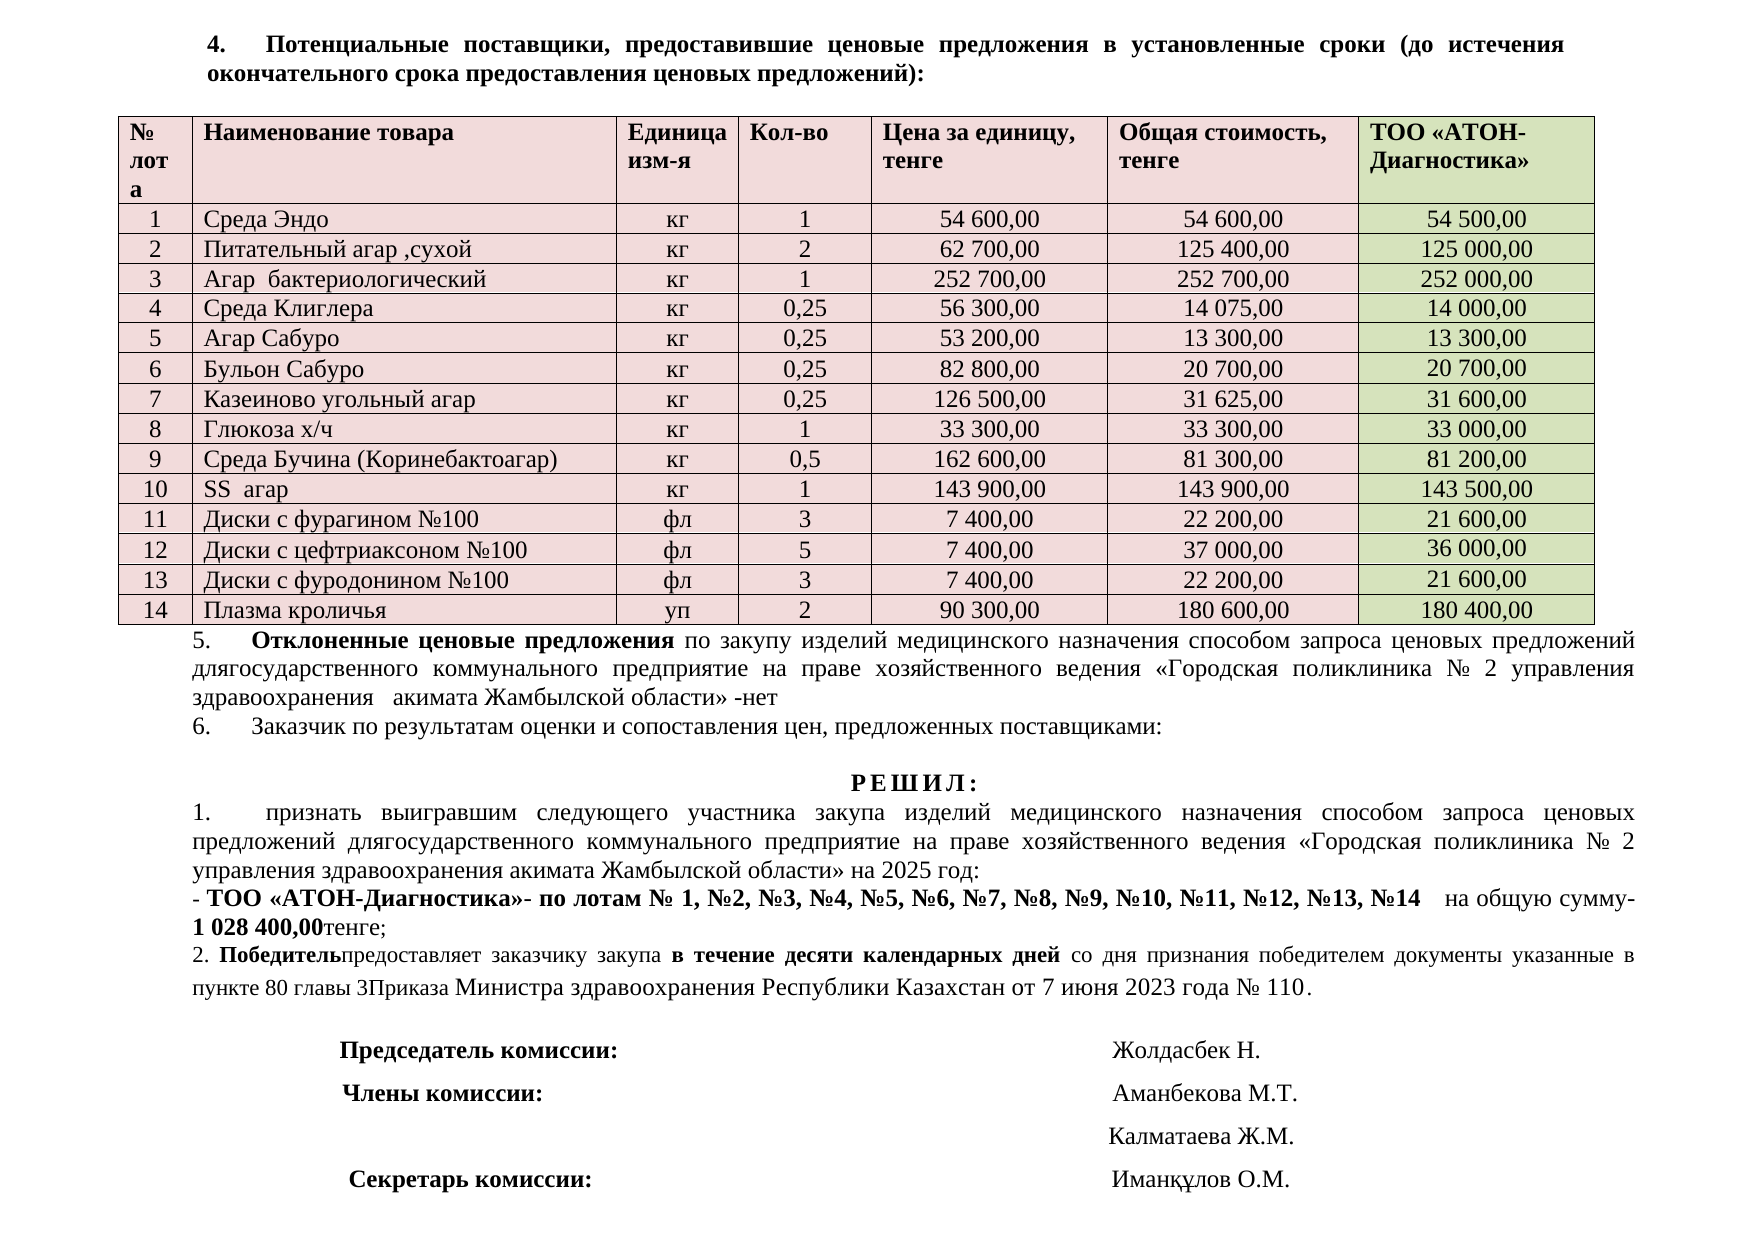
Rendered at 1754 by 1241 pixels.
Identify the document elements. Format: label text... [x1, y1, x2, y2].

table_cell 36 000,00 [1359, 534, 1594, 563]
table_cell SS агар [193, 474, 616, 503]
table_cell 7 400,00 [872, 504, 1107, 532]
table_cell 82 800,00 [872, 353, 1107, 383]
table_cell 3 [119, 264, 192, 292]
table_cell 1 [739, 474, 871, 503]
table_cell Диски с фурагином №100 [193, 504, 616, 532]
table_cell 252 700,00 [872, 264, 1107, 292]
table_cell Глюкоза х/ч [193, 414, 616, 443]
table_cell Диски с фуродонином №100 [193, 565, 616, 594]
table_cell 11 [119, 504, 192, 532]
table_cell кг [617, 264, 738, 292]
table_cell фл [617, 565, 738, 594]
table_cell 12 [119, 534, 192, 563]
table_cell 81 200,00 [1359, 444, 1594, 473]
table_cell 14 [119, 595, 192, 624]
text Председатель комиссии: Жолдасбек Н. [266, 1035, 1636, 1064]
table_cell Бульон Сабуро [193, 353, 616, 383]
table_cell 54 600,00 [1108, 204, 1358, 233]
table_cell кг [617, 384, 738, 413]
table_cell Казеиново угольный агар [193, 384, 616, 413]
text 2. Победительпредоставляет заказчику закупа в течение десяти календарных дней со дня признания победителем документы указанные в пункте 80 главы 3Приказа Министра здравоохранения Республики Казахстан от 7 июня 2023 года № 110. [192, 941, 1636, 1000]
table_cell 3 [739, 565, 871, 594]
list признать выигравшим следующего участника закупа изделий медицинского назначения способом запроса ценовых предложений длягосударственного коммунального предприятие на праве хозяйственного ведения «Городская поликлиника № 2 управления здравоохранения акимата Жамбылской области» на 2025 год: [192, 797, 1636, 883]
table_cell 1 [119, 204, 192, 233]
table_cell 54 600,00 [872, 204, 1107, 233]
table_header № лота [119, 117, 192, 203]
table_cell кг [617, 234, 738, 263]
table_cell 90 300,00 [872, 595, 1107, 624]
table_cell фл [617, 504, 738, 532]
table_cell 0,25 [739, 294, 871, 322]
table_cell 2 [739, 234, 871, 263]
text РЕШИЛ: [192, 768, 1636, 797]
table_cell Питательный агар ,сухой [193, 234, 616, 263]
table_cell 125 400,00 [1108, 234, 1358, 263]
table_cell 6 [119, 353, 192, 383]
text - ТОО «АТОН-Диагностика»- по лотам № 1, №2, №3, №4, №5, №6, №7, №8, №9, №10, №11, №12, №13, №14 на общую сумму-1 028 400,00тенге; [192, 883, 1636, 941]
table_cell 37 000,00 [1108, 534, 1358, 563]
table_cell 1 [739, 204, 871, 233]
table_cell Среда Клиглера [193, 294, 616, 322]
table_cell 21 600,00 [1359, 504, 1594, 532]
table_cell 31 625,00 [1108, 384, 1358, 413]
table_cell 62 700,00 [872, 234, 1107, 263]
list Отклоненные ценовые предложения по закупу изделий медицинского назначения способом запроса ценовых предложений длягосударственного коммунального предприятие на праве хозяйственного ведения «Городская поликлиника № 2 управления здравоохранения акимата Жамбылской области» -нет [192, 625, 1636, 711]
table_cell Агар Сабуро [193, 323, 616, 352]
table_cell 10 [119, 474, 192, 503]
table_cell 125 000,00 [1359, 234, 1594, 263]
table_cell кг [617, 204, 738, 233]
table_cell 81 300,00 [1108, 444, 1358, 473]
table_cell 180 400,00 [1359, 595, 1594, 624]
table_cell 7 400,00 [872, 534, 1107, 563]
table_cell 13 [119, 565, 192, 594]
text Члены комиссии: Аманбекова М.Т. [192, 1078, 1636, 1107]
table_cell 13 300,00 [1108, 323, 1358, 352]
table_cell Среда Бучина (Коринебактоагар) [193, 444, 616, 473]
list Потенциальные поставщики, предоставившие ценовые предложения в установленные сроки (до истечения окончательного срока предоставления ценовых предложений): [207, 29, 1565, 87]
table_cell 0,25 [739, 384, 871, 413]
table_cell 33 300,00 [872, 414, 1107, 443]
table_cell 143 500,00 [1359, 474, 1594, 503]
table_cell Среда Эндо [193, 204, 616, 233]
table_cell 9 [119, 444, 192, 473]
table_cell 7 400,00 [872, 565, 1107, 594]
table_cell фл [617, 534, 738, 563]
table_cell 180 600,00 [1108, 595, 1358, 624]
table_cell 22 200,00 [1108, 565, 1358, 594]
table_cell 252 700,00 [1108, 264, 1358, 292]
table_cell 20 700,00 [1108, 353, 1358, 383]
table_cell кг [617, 294, 738, 322]
table_header Общая стоимость, тенге [1108, 117, 1358, 203]
table_cell 13 300,00 [1359, 323, 1594, 352]
table_cell Диски с цефтриаксоном №100 [193, 534, 616, 563]
table_cell 5 [119, 323, 192, 352]
table_cell 31 600,00 [1359, 384, 1594, 413]
table_cell 143 900,00 [1108, 474, 1358, 503]
table_cell 2 [739, 595, 871, 624]
table_cell 14 000,00 [1359, 294, 1594, 322]
table_header Цена за единицу, тенге [872, 117, 1107, 203]
table_header Наименование товара [193, 117, 616, 203]
table_cell 54 500,00 [1359, 204, 1594, 233]
table_cell кг [617, 414, 738, 443]
table_cell Плазма кроличья [193, 595, 616, 624]
table_cell 33 000,00 [1359, 414, 1594, 443]
table_cell 0,5 [739, 444, 871, 473]
table_header Единица изм-я [617, 117, 738, 203]
table_cell 5 [739, 534, 871, 563]
table_cell кг [617, 323, 738, 352]
table_cell 252 000,00 [1359, 264, 1594, 292]
table_header Кол-во [739, 117, 871, 203]
table_cell 4 [119, 294, 192, 322]
table_cell 33 300,00 [1108, 414, 1358, 443]
table_cell 53 200,00 [872, 323, 1107, 352]
table_cell 22 200,00 [1108, 504, 1358, 532]
table_cell 3 [739, 504, 871, 532]
table_cell уп [617, 595, 738, 624]
table_cell кг [617, 353, 738, 383]
table_cell 8 [119, 414, 192, 443]
table_header ТОО «АТОН-Диагностика» [1359, 117, 1594, 203]
table_cell 1 [739, 264, 871, 292]
table_cell 20 700,00 [1359, 353, 1594, 383]
table_cell кг [617, 474, 738, 503]
table_cell 14 075,00 [1108, 294, 1358, 322]
table_cell 7 [119, 384, 192, 413]
table_cell 21 600,00 [1359, 565, 1594, 594]
table_cell 56 300,00 [872, 294, 1107, 322]
list Заказчик по результатам оценки и сопоставления цен, предложенных поставщиками: [192, 711, 1636, 740]
table_cell 143 900,00 [872, 474, 1107, 503]
text Секретарь комиссии: Иманқұлов О.М. [192, 1164, 1636, 1193]
table_cell 0,25 [739, 353, 871, 383]
table_cell Агар бактериологический [193, 264, 616, 292]
table_cell 0,25 [739, 323, 871, 352]
table_cell 162 600,00 [872, 444, 1107, 473]
table_cell кг [617, 444, 738, 473]
table_cell 2 [119, 234, 192, 263]
table_cell 126 500,00 [872, 384, 1107, 413]
table_cell 1 [739, 414, 871, 443]
text Калматаева Ж.М. [192, 1121, 1636, 1150]
